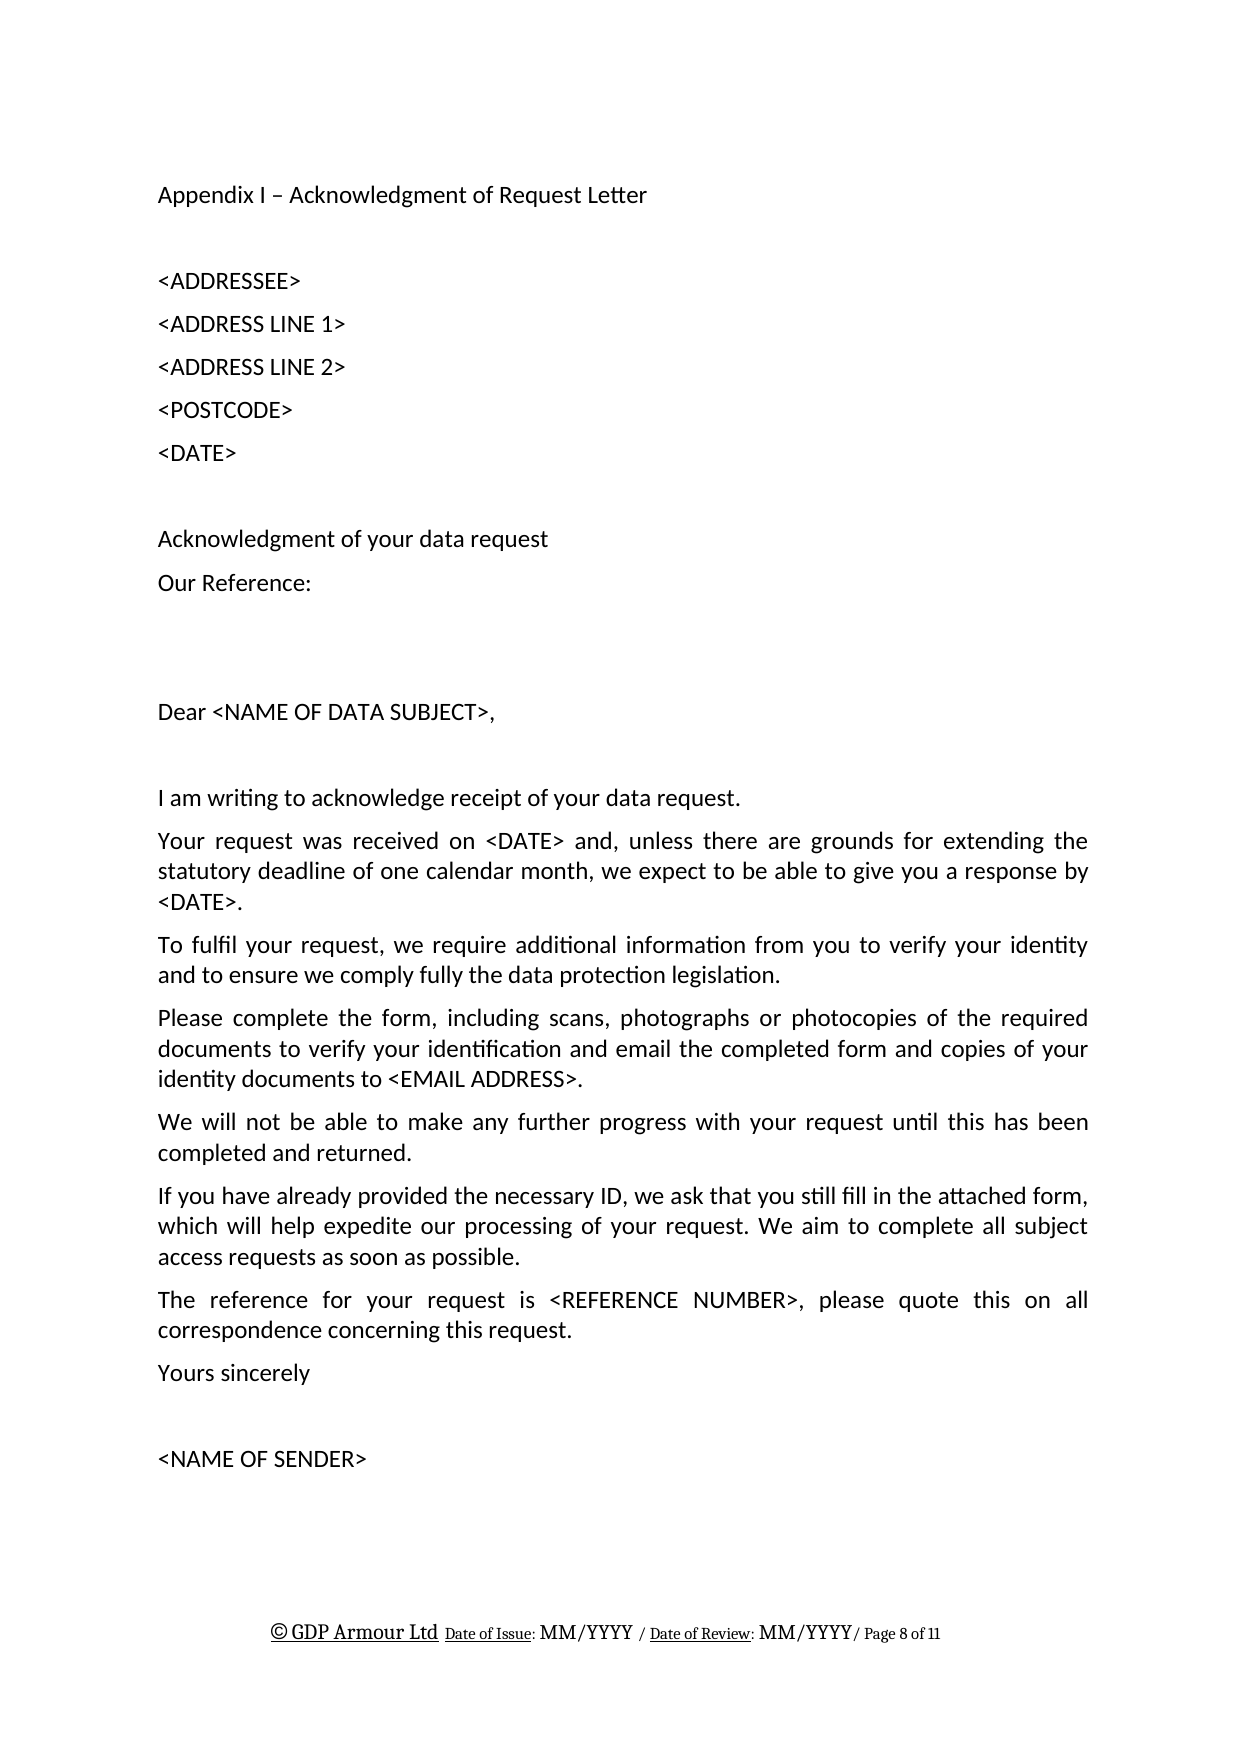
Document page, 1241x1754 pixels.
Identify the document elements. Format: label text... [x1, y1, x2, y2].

list Appendix I – Acknowledgment of Request Letter [158, 179, 1090, 210]
list If you have already provided the necessary ID, we ask that you still fill in the attached form, which will help expedite our processing of your request. We aim to complete all subject access requests as soon as possible. [158, 1180, 1090, 1272]
list <ADDRESS LINE 1> [158, 308, 1090, 339]
list Please complete the form, including scans, photographs or photocopies of the required documents to verify your identification and email the completed form and copies of your identity documents to <EMAIL ADDRESS>. [158, 1002, 1090, 1094]
list <ADDRESS LINE 2> [158, 352, 1090, 382]
list Dear <NAME OF DATA SUBJECT>, [158, 696, 1090, 726]
list <POSTCODE> [158, 394, 1090, 425]
list To fulfil your request, we require additional information from you to verify your identity and to ensure we comply fully the data protection legislation. [158, 929, 1090, 990]
list I am writing to acknowledge receipt of your data request. [158, 782, 1090, 812]
list Our Reference: [158, 567, 1090, 597]
list Yours sincerely [158, 1358, 1090, 1388]
list The reference for your request is <REFERENCE NUMBER>, please quote this on all correspondence concerning this request. [158, 1284, 1090, 1345]
list <ADDRESSEE> [158, 266, 1090, 296]
list Acknowledgment of your data request [158, 524, 1090, 554]
list <NAME OF SENDER> [158, 1444, 1090, 1474]
list Your request was received on <DATE> and, unless there are grounds for extending the statutory deadline of one calendar month, we expect to be able to give you a response by <DATE>. [158, 825, 1090, 916]
list We will not be able to make any further progress with your request until this has been completed and returned. [158, 1106, 1090, 1167]
list <DATE> [158, 438, 1090, 468]
